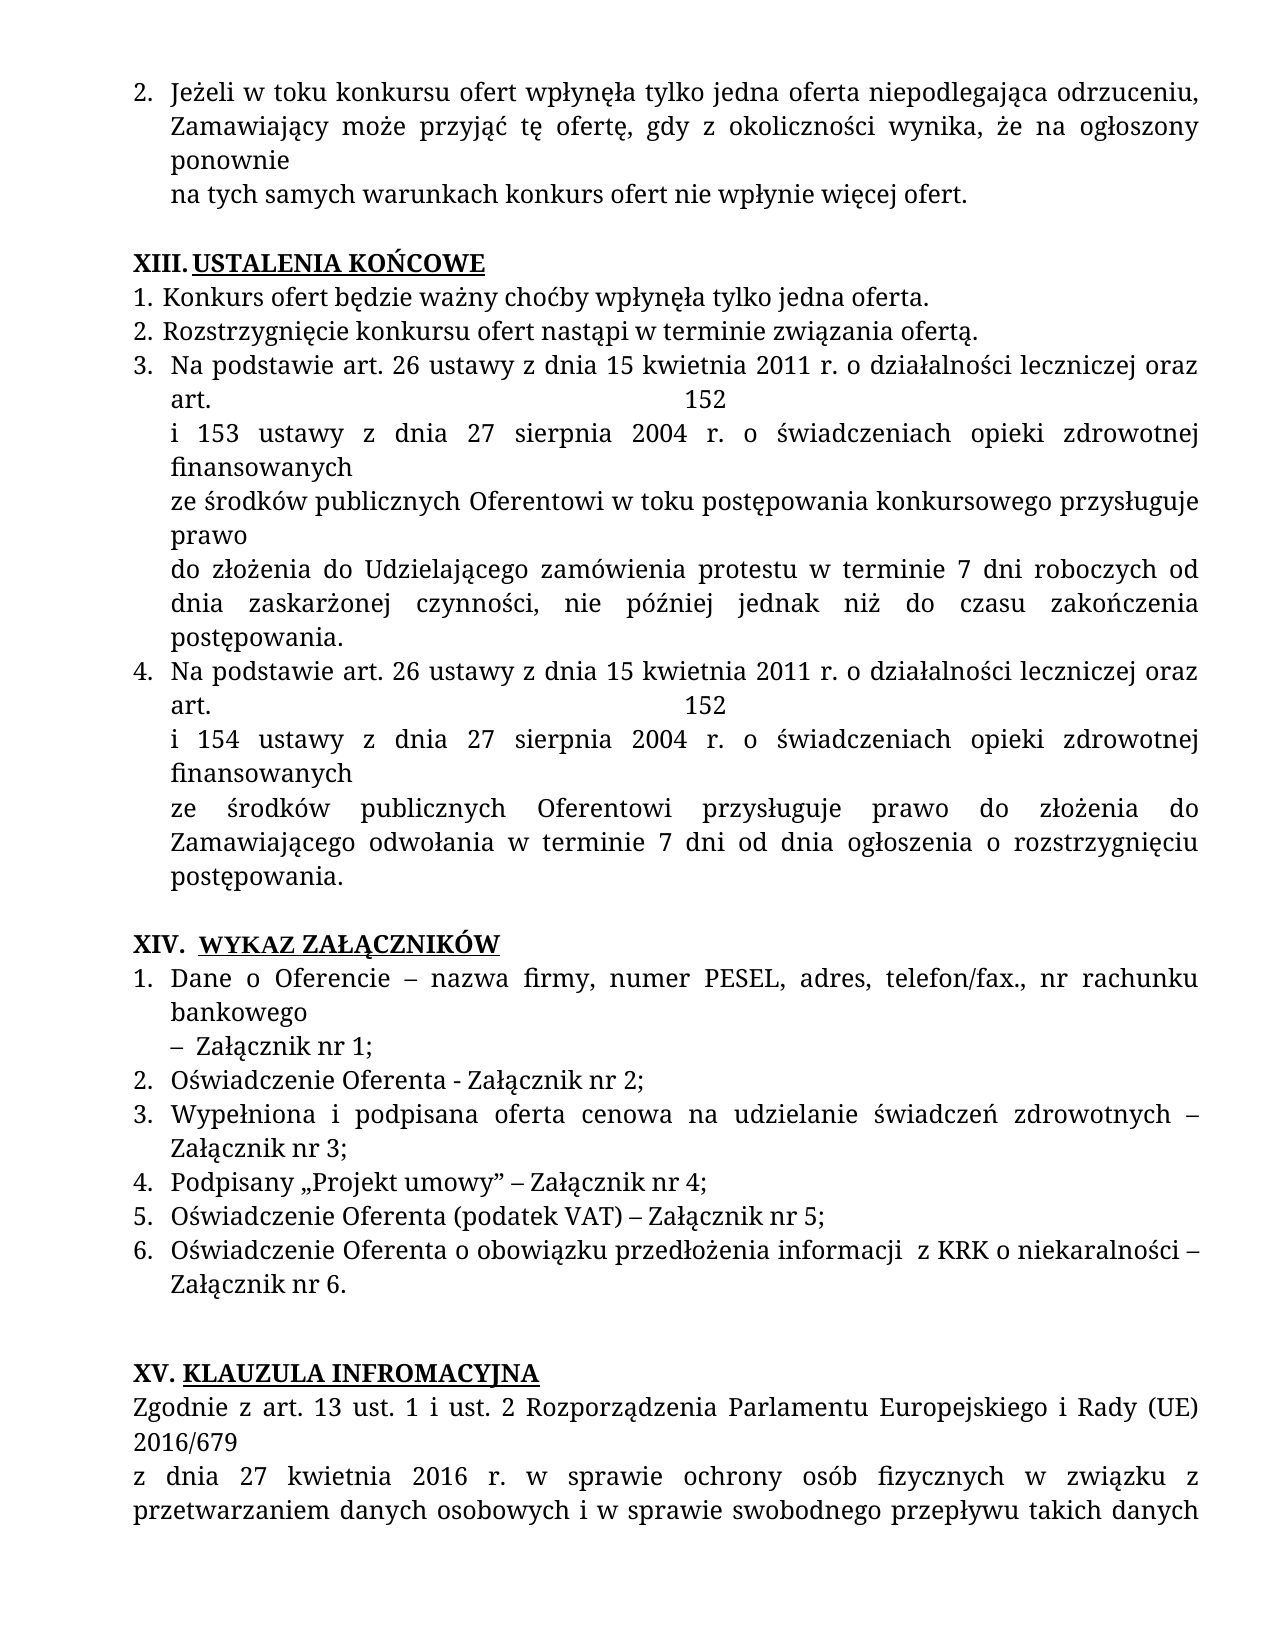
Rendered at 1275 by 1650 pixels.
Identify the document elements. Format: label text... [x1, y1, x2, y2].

list WYKAZ ZAŁĄCZNIKÓW [133, 926, 1200, 961]
list Oświadczenie Oferenta - Załącznik nr 2; [133, 1063, 1200, 1097]
list USTALENIA KOŃCOWE [133, 245, 1200, 279]
list Dane o Oferencie – nazwa firmy, numer PESEL, adres, telefon/fax., nr rachunku bankowego – Załącznik nr 1; [133, 961, 1200, 1063]
list Oświadczenie Oferenta o obowiązku przedłożenia informacji z KRK o niekaralności – Załącznik nr 6. [133, 1233, 1200, 1301]
list Konkurs ofert będzie ważny choćby wpłynęła tylko jedna oferta. [133, 279, 1200, 313]
text XV. KLAUZULA INFROMACYJNA [133, 1356, 1200, 1390]
list Jeżeli w toku konkursu ofert wpłynęła tylko jedna oferta niepodlegająca odrzuceniu, Zamawiający może przyjąć tę ofertę, gdy z okoliczności wynika, że na ogłoszony ponownie na tych samych warunkach konkurs ofert nie wpłynie więcej ofert. [133, 75, 1200, 211]
list Oświadczenie Oferenta (podatek VAT) – Załącznik nr 5; [133, 1199, 1200, 1233]
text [133, 1390, 1200, 1526]
list Na podstawie art. 26 ustawy z dnia 15 kwietnia 2011 r. o działalności leczniczej oraz art. 152 i 153 ustawy z dnia 27 sierpnia 2004 r. o świadczeniach opieki zdrowotnej finansowanych ze środków publicznych Oferentowi w toku postępowania konkursowego przysługuje prawo do złożenia do Udzielającego zamówienia protestu w terminie 7 dni roboczych od dnia zaskarżonej czynności, nie później jednak niż do czasu zakończenia postępowania. [133, 347, 1200, 654]
list Podpisany „Projekt umowy” – Załącznik nr 4; [133, 1165, 1200, 1199]
list Wypełniona i podpisana oferta cenowa na udzielanie świadczeń zdrowotnych – Załącznik nr 3; [133, 1097, 1200, 1165]
text 4. Na podstawie art. 26 ustawy z dnia 15 kwietnia 2011 r. o działalności leczniczej oraz art. 152 i 154 ustawy z dnia 27 sierpnia 2004 r. o świadczeniach opieki zdrowotnej finansowanych ze środków publicznych Oferentowi przysługuje prawo do złożenia do Zamawiającego odwołania w terminie 7 dni od dnia ogłoszenia o rozstrzygnięciu postępowania. [133, 654, 1200, 892]
list Rozstrzygnięcie konkursu ofert nastąpi w terminie związania ofertą. [133, 313, 1200, 347]
